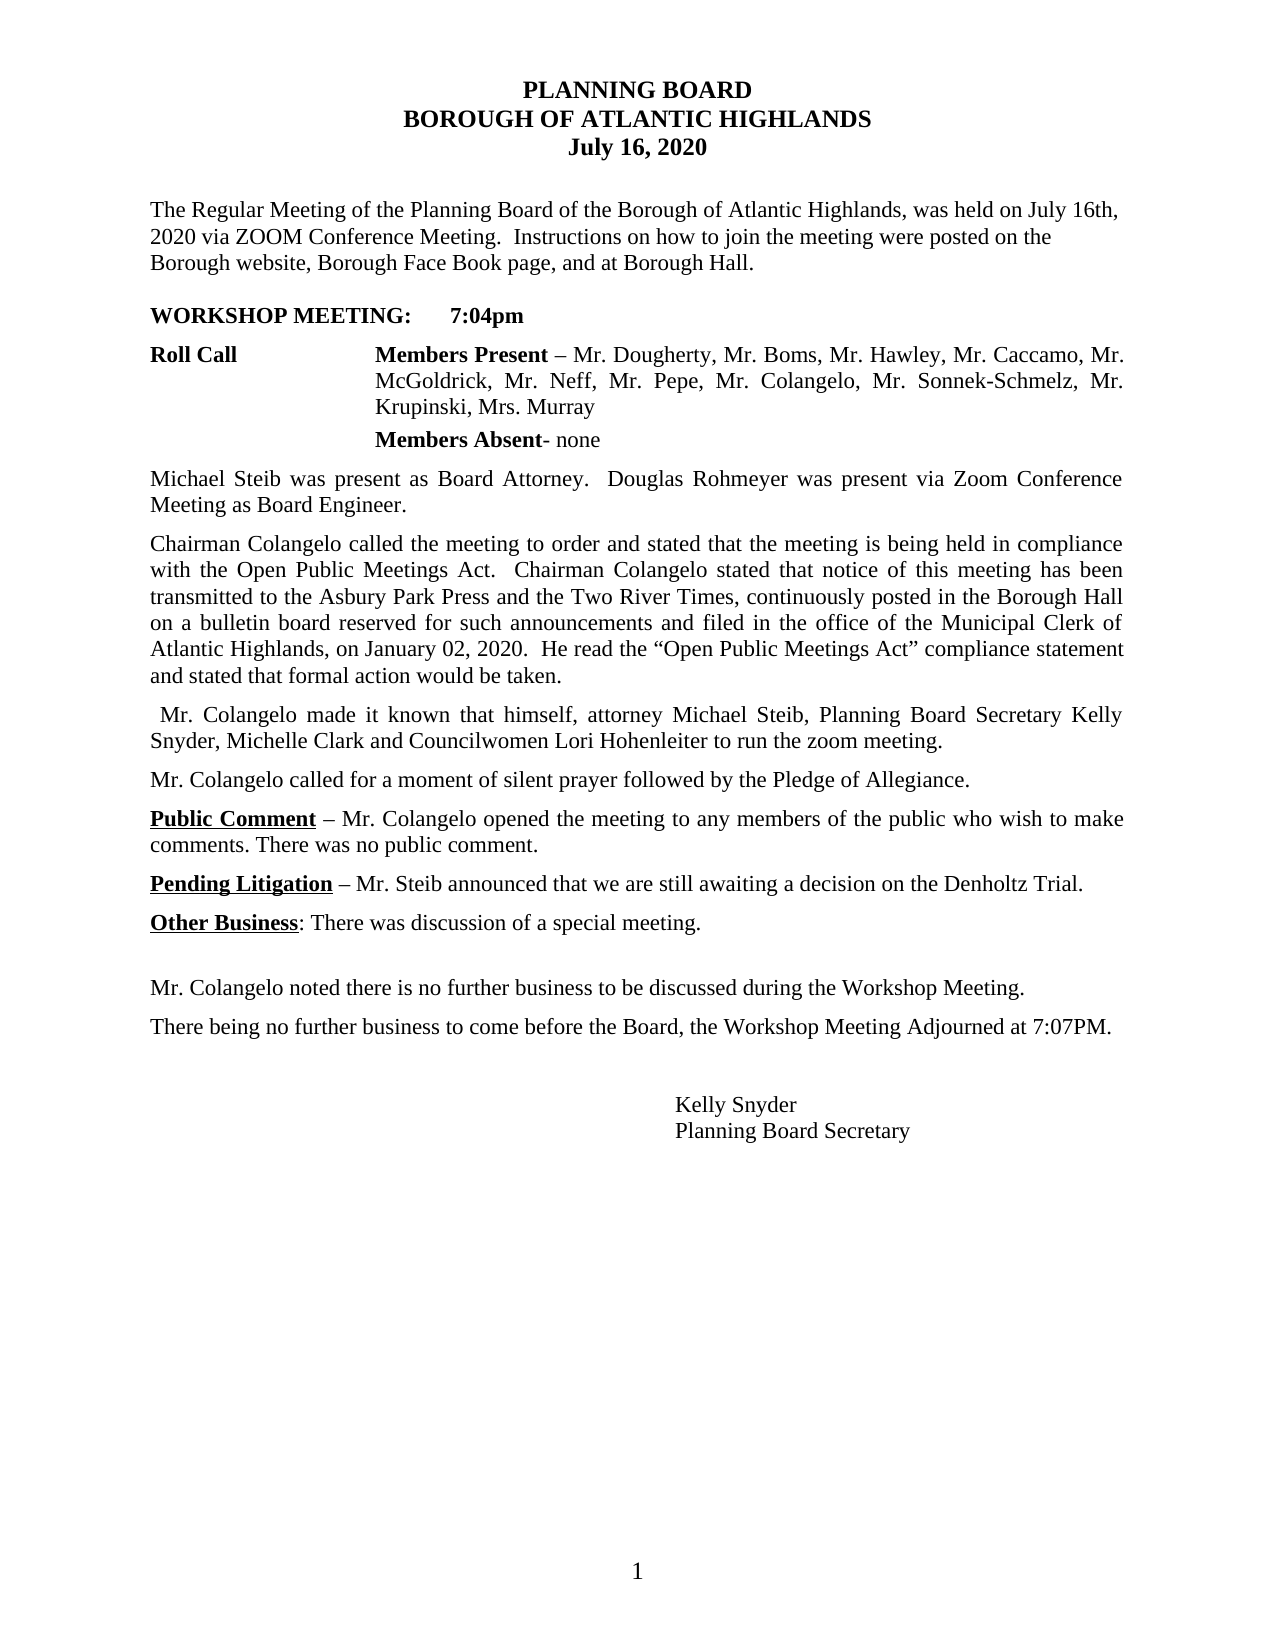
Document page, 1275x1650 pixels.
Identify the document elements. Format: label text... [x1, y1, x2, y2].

text There being no further business to come before the Board, the Workshop Meeting Adjourned at 7:07PM. [150, 1013, 1125, 1039]
text Chairman Colangelo called the meeting to order and stated that the meeting is being held in compliance with the Open Public Meetings Act. Chairman Colangelo stated that notice of this meeting has been transmitted to the Asbury Park Press and the Two River Times, continuously posted in the Borough Hall on a bulletin board reserved for such announcements and filed in the office of the Municipal Clerk of Atlantic Highlands, on January 02, 2020. He read the “Open Public Meetings Act” compliance statement and stated that formal action would be taken. [150, 530, 1125, 688]
text Mr. Colangelo noted there is no further business to be discussed during the Workshop Meeting. [150, 974, 1125, 1000]
text Mr. Colangelo called for a moment of silent prayer followed by the Pledge of Allegiance. [150, 766, 1125, 792]
text Planning Board Secretary [150, 1117, 1125, 1143]
text Other Business: There was discussion of a special meeting. [150, 909, 1125, 935]
text Members Absent- none [150, 426, 1125, 452]
text Roll Call Members Present – Mr. Dougherty, Mr. Boms, Mr. Hawley, Mr. Caccamo, Mr. McGoldrick, Mr. Neff, Mr. Pepe, Mr. Colangelo, Mr. Sonnek-Schmelz, Mr. Krupinski, Mrs. Murray [150, 341, 1125, 420]
text The Regular Meeting of the Planning Board of the Borough of Atlantic Highlands, was held on July 16th, 2020 via ZOOM Conference Meeting. Instructions on how to join the meeting were posted on the Borough website, Borough Face Book page, and at Borough Hall. [150, 196, 1125, 276]
text Pending Litigation – Mr. Steib announced that we are still awaiting a decision on the Denholtz Trial. [150, 870, 1125, 896]
text Mr. Colangelo made it known that himself, attorney Michael Steib, Planning Board Secretary Kelly Snyder, Michelle Clark and Councilwomen Lori Hohenleiter to run the zoom meeting. [150, 701, 1125, 753]
text Kelly Snyder [600, 1091, 1125, 1117]
text Michael Steib was present as Board Attorney. Douglas Rohmeyer was present via Zoom Conference Meeting as Board Engineer. [150, 465, 1125, 518]
text Public Comment – Mr. Colangelo opened the meeting to any members of the public who wish to make comments. There was no public comment. [150, 805, 1125, 857]
text WORKSHOP MEETING: 7:04pm [150, 302, 1125, 328]
